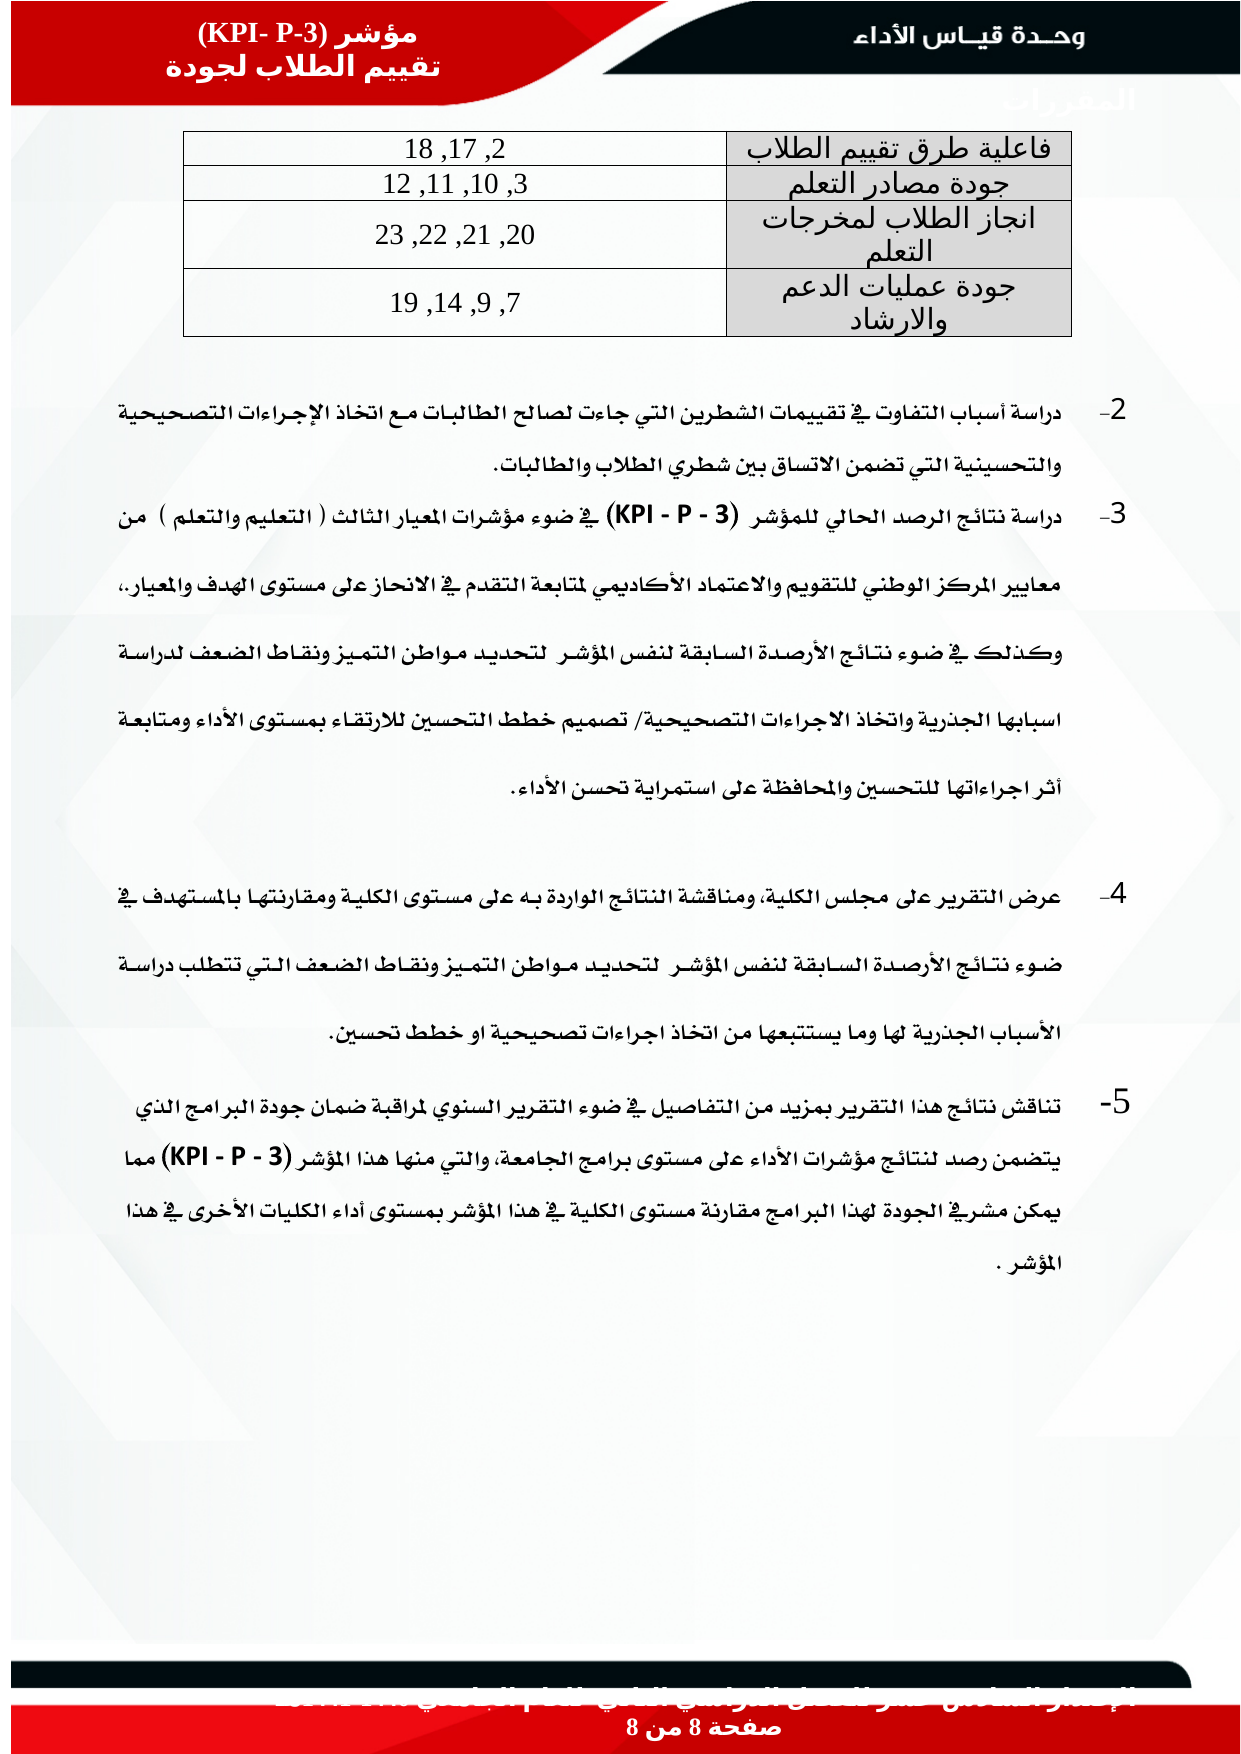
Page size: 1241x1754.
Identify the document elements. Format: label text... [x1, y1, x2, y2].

table_cell 20, 21, 22, 23 [184, 201, 726, 268]
list دراسة أسباب التفاوت في تقييمات الشطرين التي جاءت لصالح الطالبات مع اتخاذ الإجراءات التصحيحية والتحسينية التي تضمن الاتساق بين شطري الطلاب والطالبات. [118, 391, 1099, 488]
list تناقش نتائج هذا التقرير بمزيد من التفاصيل في ضوء التقرير السنوي لمراقبة ضمان جودة البرامج الذي يتضمن رصد لنتائج مؤشرات الأداء على مستوى برامج الجامعة، والتي منها هذا المؤشر (KPI - P - 3) مما يمكن مشرفي الجودة لهذا البرامج مقارنة مستوى الكلية في هذا المؤشر بمستوى أداء الكليات الأخرى في هذا المؤشر . [118, 1078, 1099, 1286]
picture [11, 1, 1241, 1754]
table_cell انجاز الطلاب لمخرجات التعلم [727, 201, 1071, 268]
table_cell 7, 9, 14, 19 [184, 269, 726, 336]
table_cell فاعلية طرق تقييم الطلاب [727, 132, 1071, 165]
list عرض التقرير على مجلس الكلية، ومناقشة النتائج الواردة به على مستوى الكلية ومقارنتها بالمستهدف في ضوء نتائج الأرصدة السابقة لنفس المؤشر لتحديد مواطن التميز ونقاط الضعف التي تتطلب دراسة الأسباب الجذرية لها وما يستتبعها من اتخاذ اجراءات تصحيحية او خطط تحسين. [118, 875, 1099, 1056]
list دراسة نتائج الرصد الحالي للمؤشر (KPI - P - 3) في ضوء مؤشرات المعيار الثالث ( التعليم والتعلم ) من معايير المركز الوطني للتقويم والاعتماد الأكاديمي لمتابعة التقدم في الانجاز على مستوى الهدف والمعيار.، وكذلك في ضوء نتائج الأرصدة السابقة لنفس المؤشر لتحديد مواطن التميز ونقاط الضعف لدراسة اسبابها الجذرية واتخاذ الاجراءات التصحيحية/ تصميم خطط التحسين للارتقاء بمستوى الأداء ومتابعة أثر اجراءاتها للتحسين والمحافظة على استمراية تحسن الأداء. [118, 495, 1099, 811]
table_cell 2, 17, 18 [184, 132, 726, 165]
table_cell جودة مصادر التعلم [727, 166, 1071, 200]
table_cell 3, 10, 11, 12 [184, 166, 726, 200]
table_cell جودة عمليات الدعم والارشاد [727, 269, 1071, 336]
